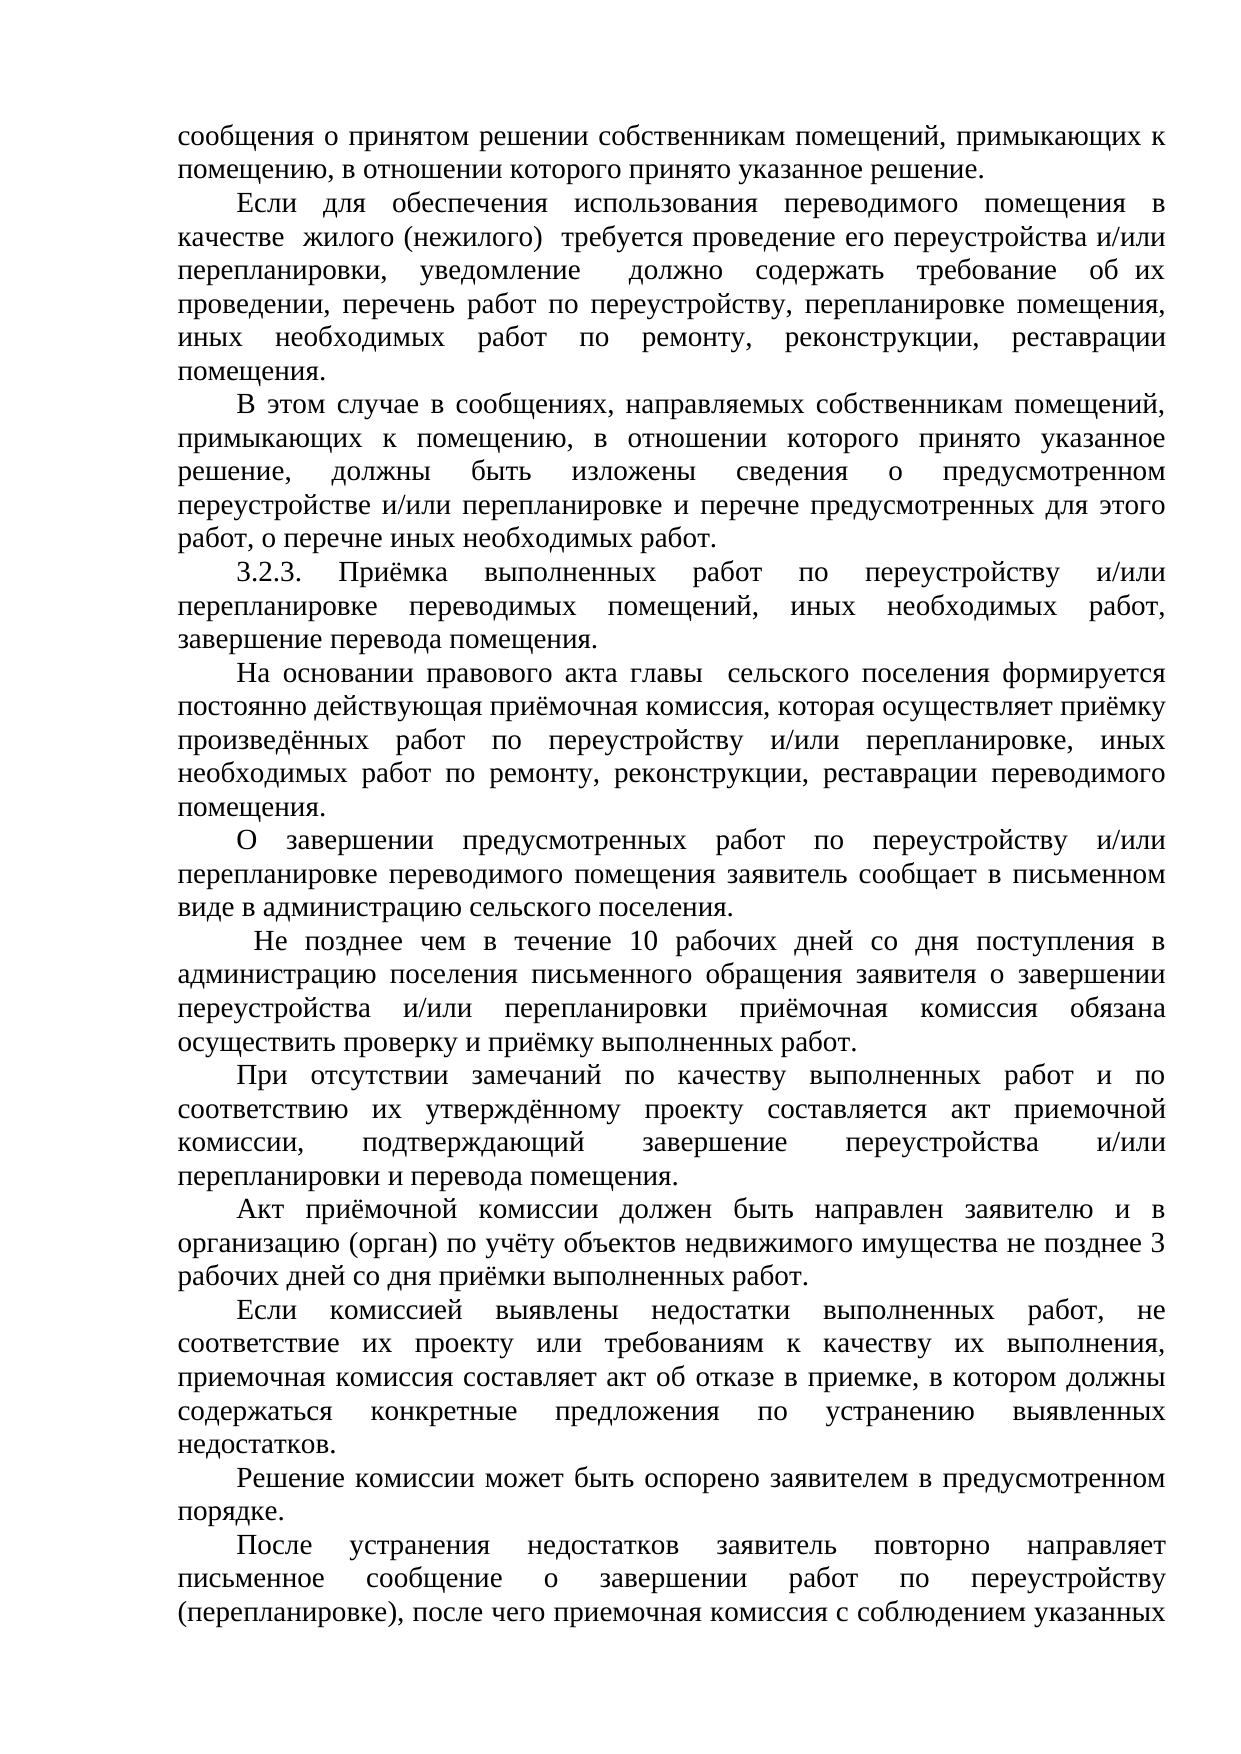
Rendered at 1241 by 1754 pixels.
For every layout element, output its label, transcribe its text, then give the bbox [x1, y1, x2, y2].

text В этом случае в сообщениях, направляемых собственникам помещений, примыкающих к помещению, в отношении которого принято указанное решение, должны быть изложены сведения о предусмотренном переустройстве и/или перепланировке и перечне предусмотренных для этого работ, о перечне иных необходимых работ. [177, 386, 1167, 554]
text О завершении предусмотренных работ по переустройству и/или перепланировке переводимого помещения заявитель сообщает в письменном виде в администрацию сельского поселения. [177, 822, 1167, 923]
text Решение комиссии может быть оспорено заявителем в предусмотренном порядке. [177, 1460, 1167, 1527]
text Акт приёмочной комиссии должен быть направлен заявителю и в организацию (орган) по учёту объектов недвижимого имущества не позднее 3 рабочих дней со дня приёмки выполненных работ. [177, 1191, 1167, 1292]
text Не позднее чем в течение 10 рабочих дней со дня поступления в администрацию поселения письменного обращения заявителя о завершении переустройства и/или перепланировки приёмочная комиссия обязана осуществить проверку и приёмку выполненных работ. [177, 923, 1167, 1057]
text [177, 1527, 1167, 1627]
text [177, 118, 1167, 185]
text Если для обеспечения использования переводимого помещения в качестве жилого (нежилого) требуется проведение его переустройства и/или перепланировки, уведомление должно содержать требование об их проведении, перечень работ по переустройству, перепланировке помещения, иных необходимых работ по ремонту, реконструкции, реставрации помещения. [177, 185, 1167, 386]
text На основании правового акта главы сельского поселения формируется постоянно действующая приёмочная комиссия, которая осуществляет приёмку произведённых работ по переустройству и/или перепланировке, иных необходимых работ по ремонту, реконструкции, реставрации переводимого помещения. [177, 655, 1167, 822]
text При отсутствии замечаний по качеству выполненных работ и по соответствию их утверждённому проекту составляется акт приемочной комиссии, подтверждающий завершение переустройства и/или перепланировки и перевода помещения. [177, 1057, 1167, 1191]
text Если комиссией выявлены недостатки выполненных работ, не соответствие их проекту или требованиям к качеству их выполнения, приемочная комиссия составляет акт об отказе в приемке, в котором должны содержаться конкретные предложения по устранению выявленных недостатков. [177, 1292, 1167, 1460]
text 3.2.3. Приёмка выполненных работ по переустройству и/или перепланировке переводимых помещений, иных необходимых работ, завершение перевода помещения. [177, 554, 1167, 655]
